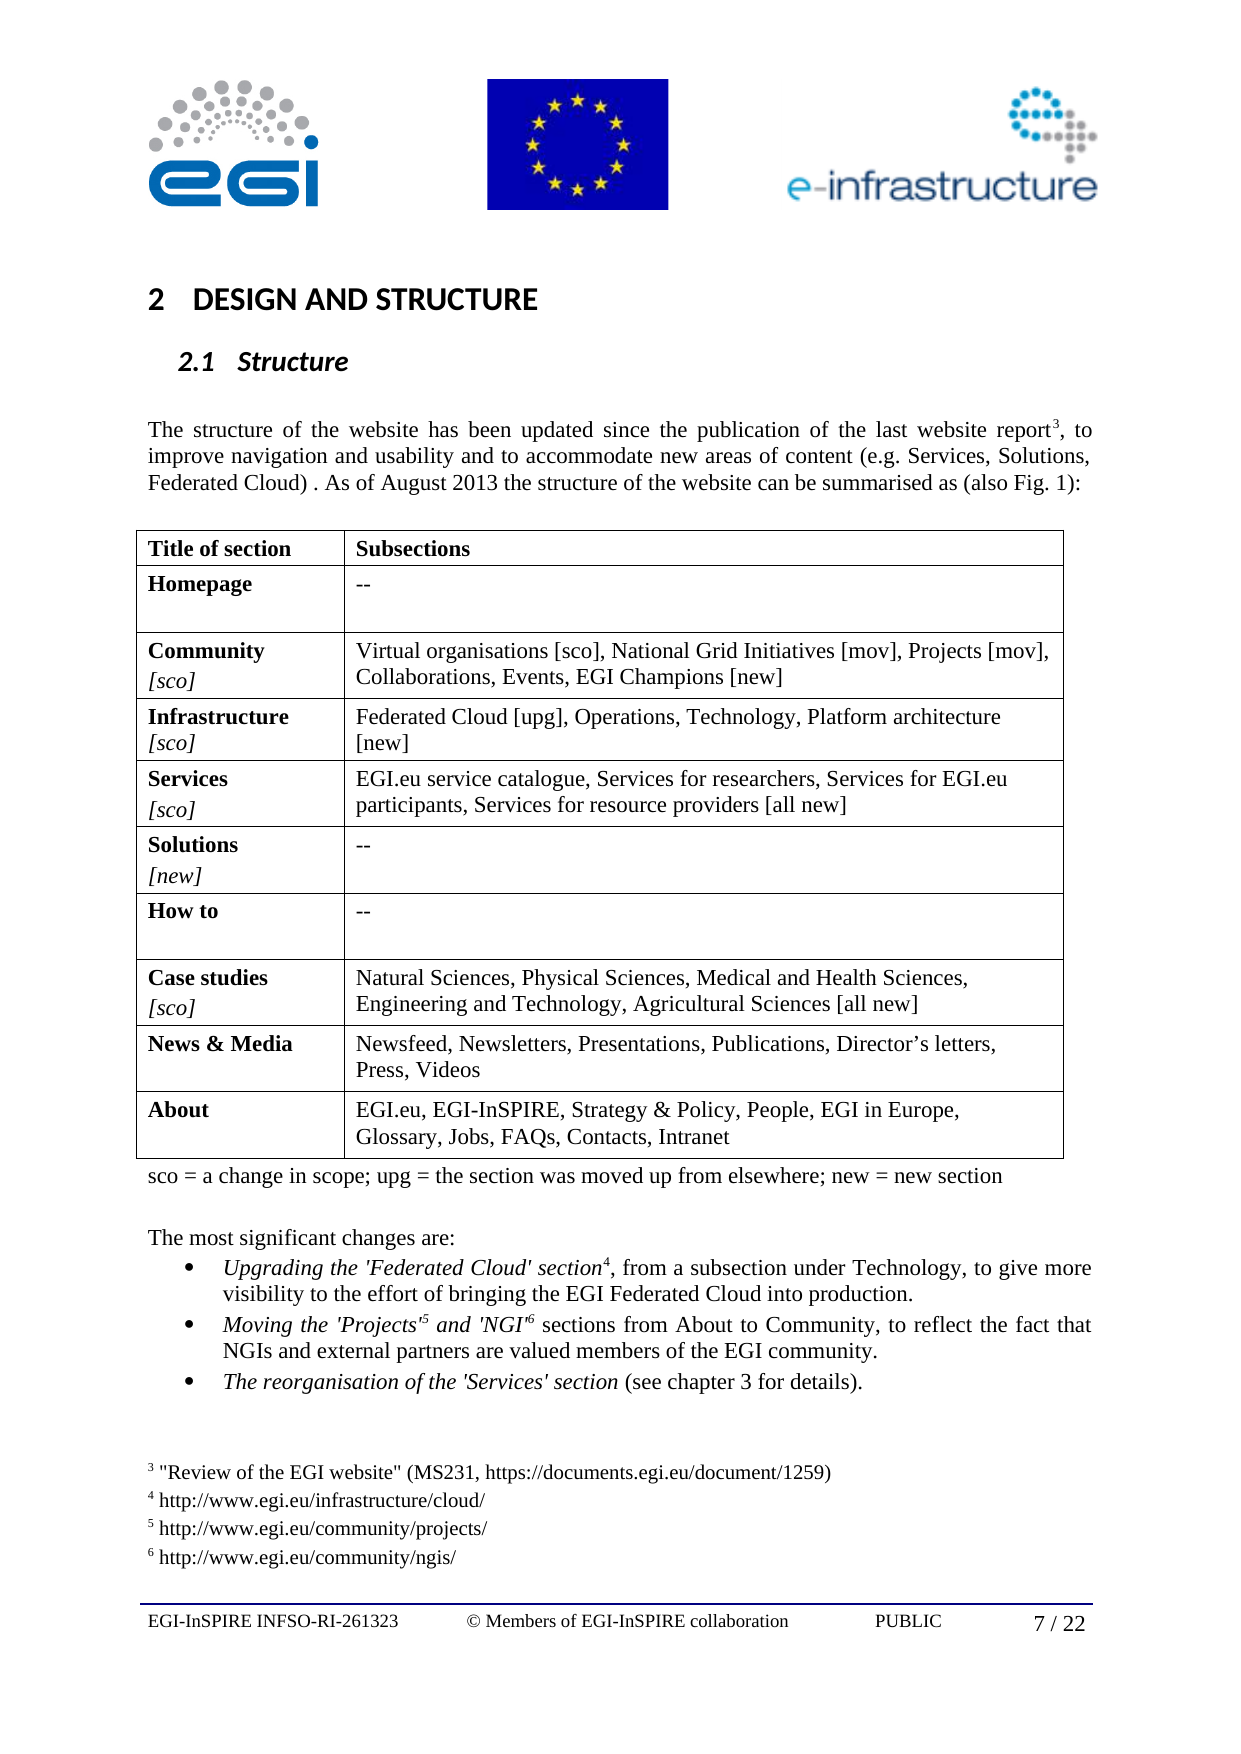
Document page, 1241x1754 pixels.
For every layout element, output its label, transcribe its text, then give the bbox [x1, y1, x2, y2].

table_cell EGI.eu, EGI-InSPIRE, Strategy & Policy, People, EGI in Europe, Glossary, Jobs, FAQs, Contacts, Intranet [345, 1092, 1063, 1157]
table_cell Natural Sciences, Physical Sciences, Medical and Health Sciences, Engineering and Technology, Agricultural Sciences [all new] [345, 960, 1063, 1025]
picture [780, 79, 1106, 210]
table_cell Services [sco] [137, 761, 344, 826]
table_cell Case studies [sco] [137, 960, 344, 1025]
table_header Subsections [345, 531, 1063, 565]
table_cell EGI.eu service catalogue, Services for researchers, Services for EGI.eu participants, Services for resource providers [all new] [345, 761, 1063, 826]
picture [487, 79, 669, 210]
text The most significant changes are: [148, 1224, 1092, 1250]
table_cell Newsfeed, Newsletters, Presentations, Publications, Director’s letters, Press, Videos [345, 1026, 1063, 1091]
subtitle DESIGN and Structure [148, 278, 1092, 318]
table_cell -- [345, 566, 1063, 632]
table_cell About [137, 1092, 344, 1157]
table_cell Solutions [new] [137, 827, 344, 892]
table_cell News & Media [137, 1026, 344, 1091]
list The reorganisation of the 'Services' section (see chapter 3 for details). [185, 1368, 1092, 1394]
table_cell -- [345, 827, 1063, 892]
table_cell Virtual organisations [sco], National Grid Initiatives [mov], Projects [mov], Collaborations, Events, EGI Champions [new] [345, 633, 1063, 698]
table_header Title of section [137, 531, 344, 565]
picture [147, 79, 320, 208]
table_cell Infrastructure [sco] [137, 699, 344, 760]
table_cell Community [sco] [137, 633, 344, 698]
subtitle Structure [177, 343, 1092, 379]
table_cell Federated Cloud [upg], Operations, Technology, Platform architecture [new] [345, 699, 1063, 760]
text sco = a change in scope; upg = the section was moved up from elsewhere; new = new section [148, 1163, 1092, 1189]
table_cell Homepage [137, 566, 344, 632]
table_cell How to [137, 894, 344, 959]
text The structure of the website has been updated since the publication of the last website report, to improve navigation and usability and to accommodate new areas of content (e.g. Services, Solutions, Federated Cloud) . As of August 2013 the structure of the website can be summarised as (also Fig. 1): [148, 416, 1092, 495]
list Moving the 'Projects' and 'NGI' sections from About to Community, to reflect the fact that NGIs and external partners are valued members of the EGI community. [185, 1311, 1092, 1364]
table_cell -- [345, 894, 1063, 959]
list Upgrading the 'Federated Cloud' section, from a subsection under Technology, to give more visibility to the effort of bringing the EGI Federated Cloud into production. [185, 1254, 1092, 1307]
